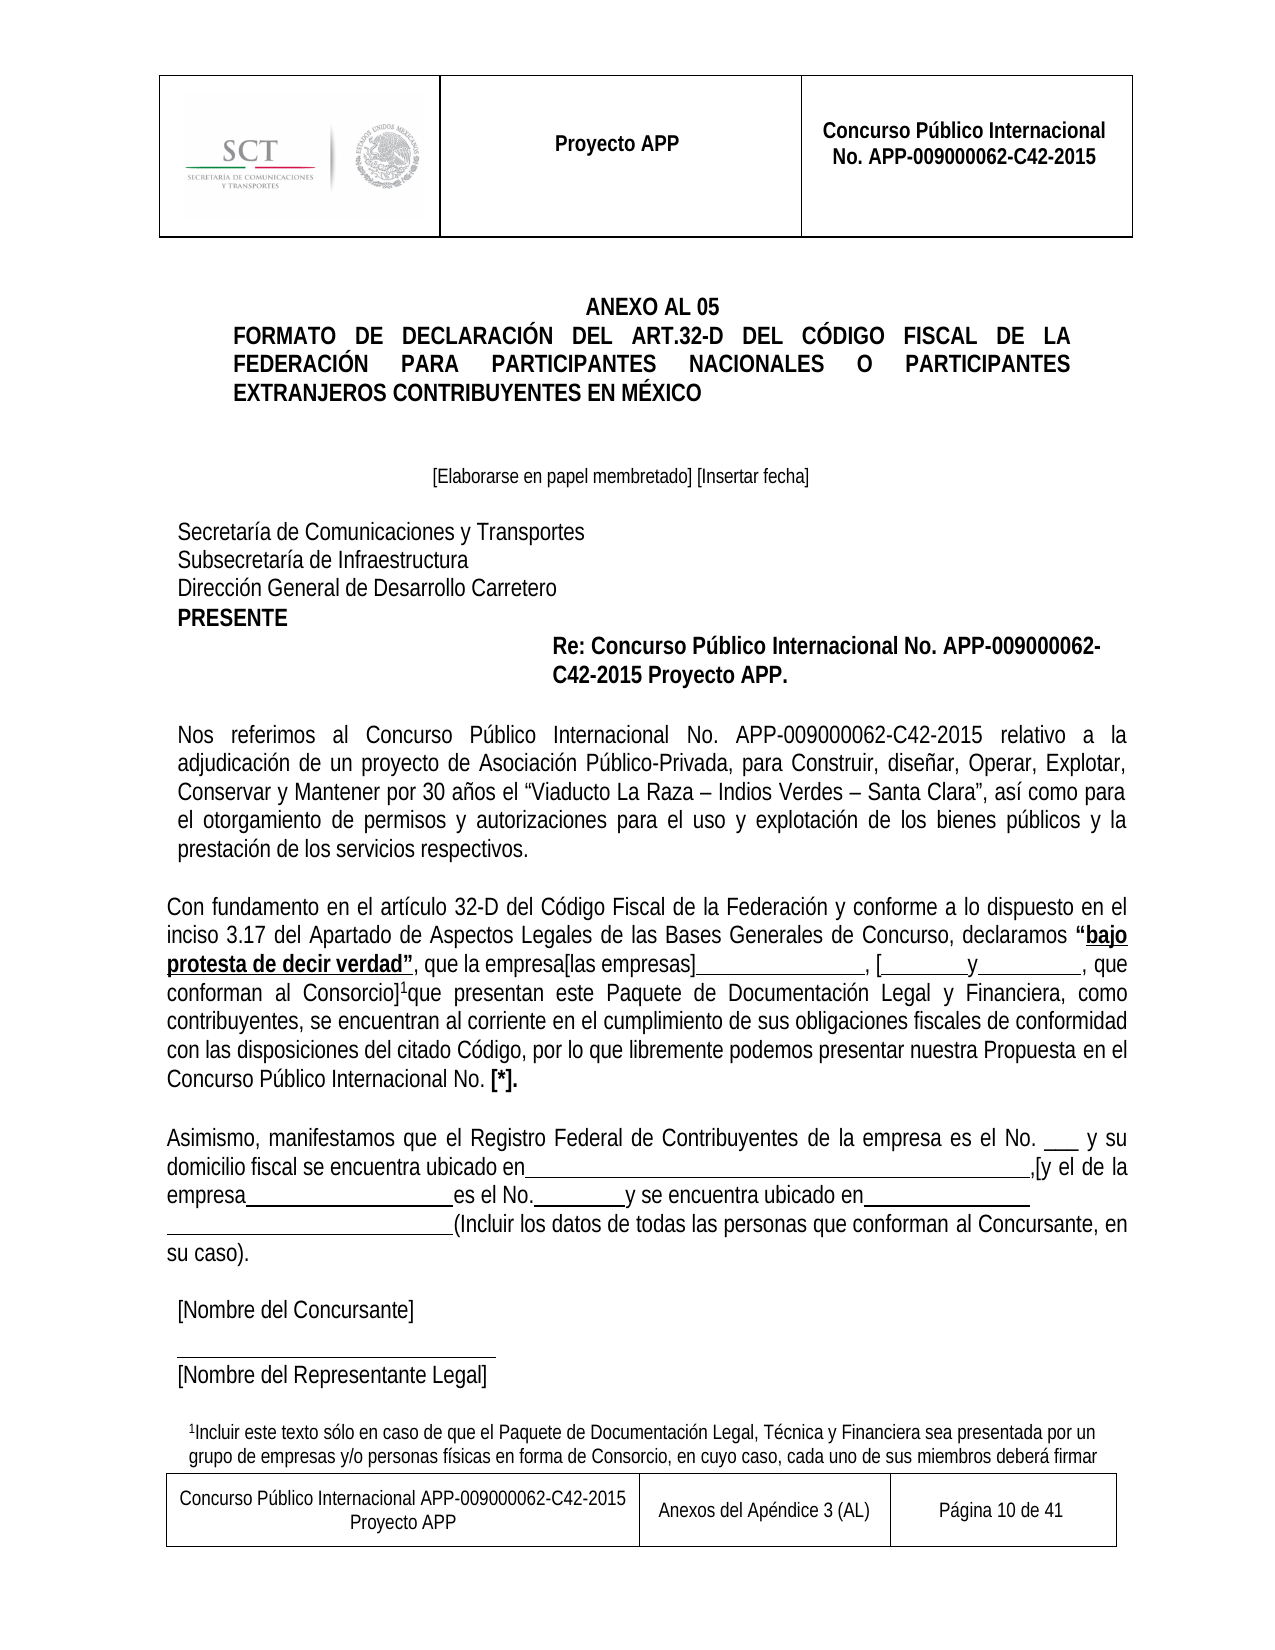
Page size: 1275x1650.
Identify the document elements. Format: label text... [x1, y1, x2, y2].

text [Nombre del Concursante] [177, 1295, 1139, 1324]
text Nos referimos al Concurso Público Internacional No. APP-009000062-C42-2015 relativo a la adjudicación de un proyecto de Asociación Público-Privada, para Construir, diseñar, Operar, Explotar, Conservar y Mantener por 30 años el “Viaducto La Raza – Indios Verdes – Santa Clara”, así como para el otorgamiento de permisos y autorizaciones para el uso y explotación de los bienes públicos y la prestación de los servicios respectivos. [177, 719, 1127, 863]
picture [180, 91, 425, 221]
text Dirección General de Desarrollo Carretero [177, 574, 1127, 603]
text Asimismo, manifestamos que el Registro Federal de Contribuyentes de la empresa es el No. ___ y su domicilio fiscal se encuentra ubicado en ,[y el de la empresa es el No. y se encuentra ubicado en (Incluir los datos de todas las personas que conforman al Concursante, en su caso). [167, 1123, 1127, 1266]
text Secretaría de Comunicaciones y Transportes Subsecretaría de Infraestructura [177, 517, 616, 574]
text Con fundamento en el artículo 32-D del Código Fiscal de la Federación y conforme a lo dispuesto en el inciso 3.17 del Apartado de Aspectos Legales de las Bases Generales de Concurso, declaramos “bajo protesta de decir verdad”, que la empresa[las empresas] , [ y , que conforman al Consorcio]1que presentan este Paquete de Documentación Legal y Financiera, como contribuyentes, se encuentran al corriente en el cumplimiento de sus obligaciones fiscales de conformidad con las disposiciones del citado Código, por lo que libremente podemos presentar nuestra Propuesta en el Concurso Público Internacional No. [*]. [167, 892, 1128, 1092]
text [Elaborarse en papel membretado] [Insertar fecha] [177, 464, 809, 488]
text FORMATO DE DECLARACIÓN DEL ART.32-D DEL CÓDIGO FISCAL DE LA FEDERACIÓN PARA PARTICIPANTES NACIONALES O PARTICIPANTES EXTRANJEROS CONTRIBUYENTES EN MÉXICO [233, 321, 1071, 407]
text [Nombre del Representante Legal] [177, 1360, 1127, 1389]
text ANEXO AL 05 [167, 292, 1138, 321]
text Re: Concurso Público Internacional No. APP-009000062-C42-2015 Proyecto APP. [552, 631, 1127, 688]
text PRESENTE [177, 603, 1127, 631]
